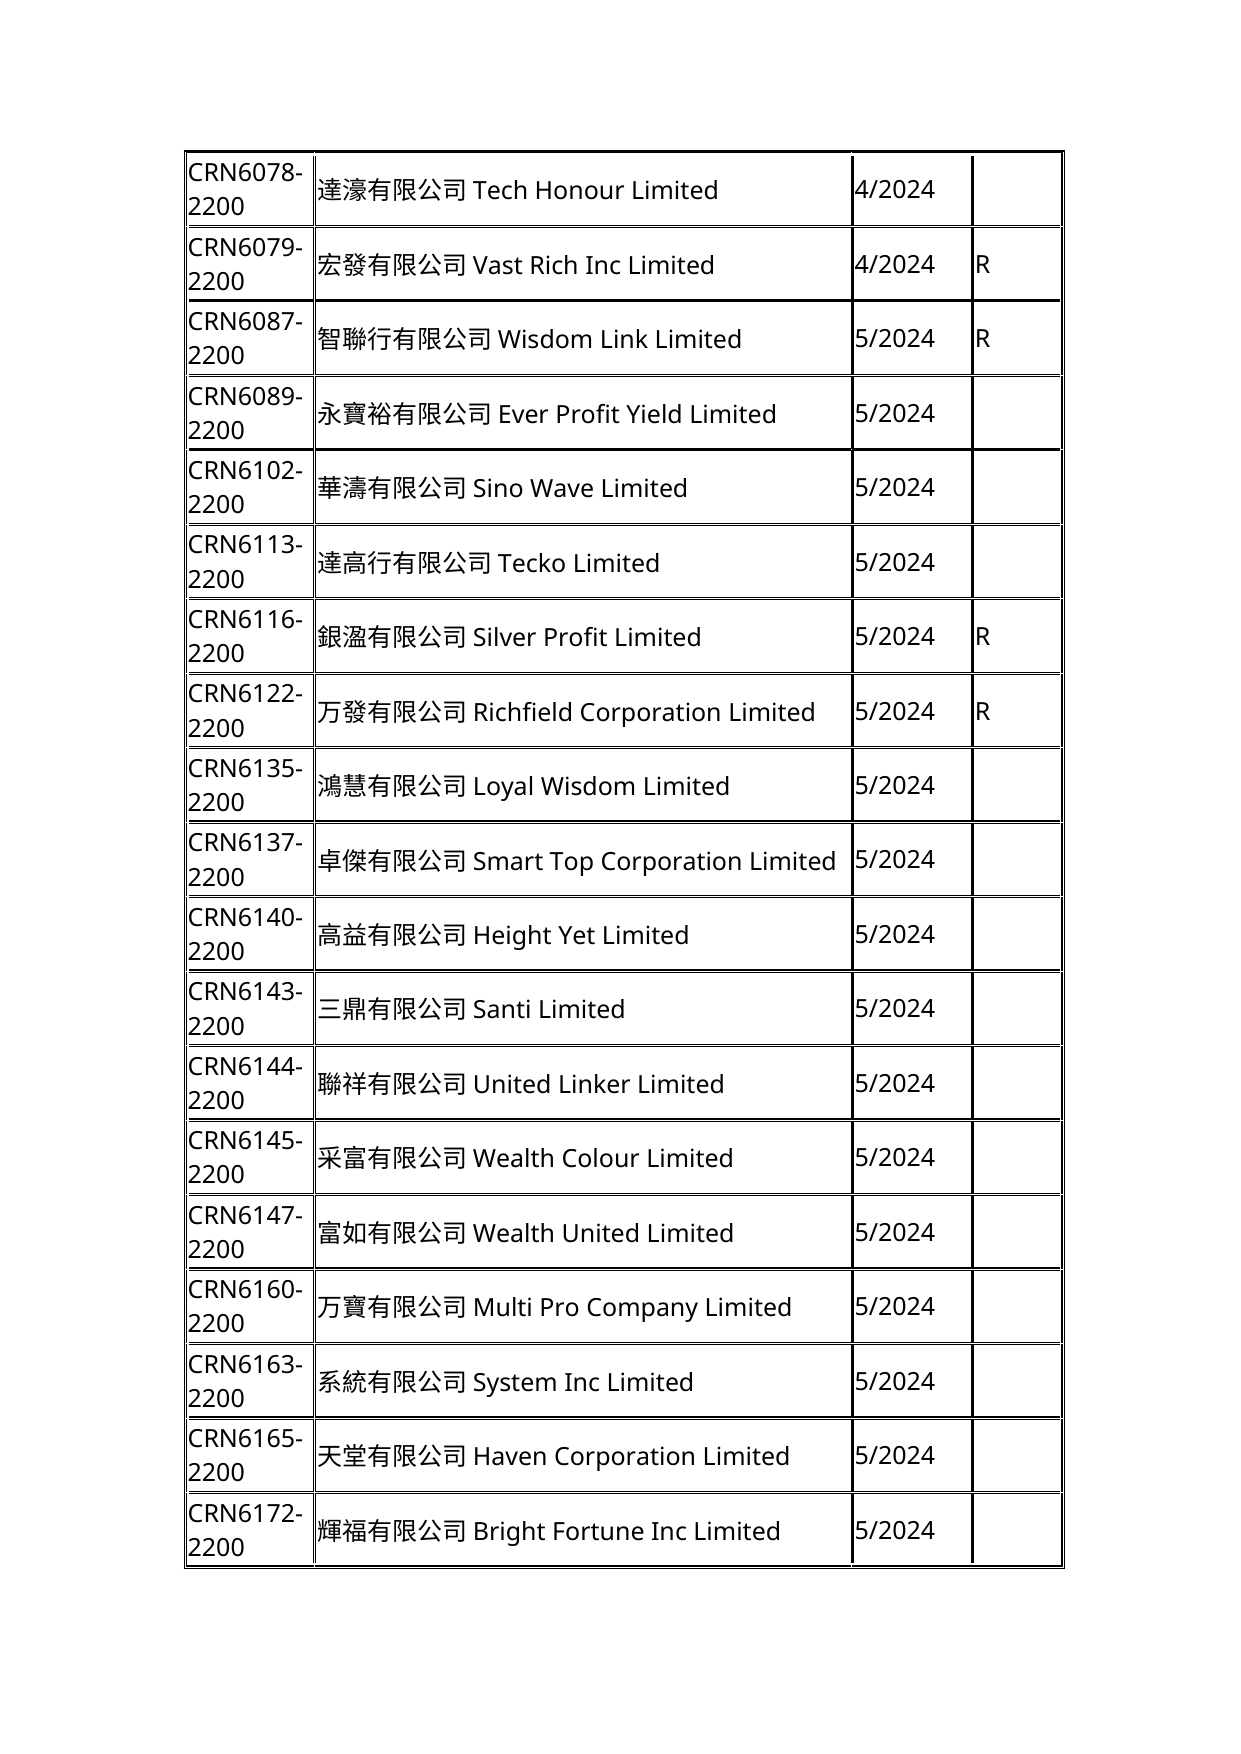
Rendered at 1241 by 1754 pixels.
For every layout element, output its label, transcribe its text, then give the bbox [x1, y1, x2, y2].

table_cell 高益有限公司 Height Yet Limited [316, 898, 851, 969]
table_cell CRN6172-2200 [185, 1491, 315, 1565]
table_cell CRN6165-2200 [187, 1416, 313, 1491]
table_cell CRN6163-2200 [185, 1342, 315, 1416]
table_cell R [972, 597, 1063, 671]
table_cell 万發有限公司 Richfield Corporation Limited [316, 675, 851, 746]
table_cell 5/2024 [854, 526, 971, 597]
table_cell CRN6113-2200 [187, 523, 313, 597]
table_cell [974, 969, 1062, 1044]
table_cell 系統有限公司 System Inc Limited [316, 1345, 851, 1416]
table_cell [974, 523, 1062, 597]
table_cell CRN6135-2200 [185, 746, 315, 820]
table_cell 4/2024 [852, 153, 972, 224]
table_cell CRN6140-2200 [185, 895, 315, 969]
table_cell [972, 153, 1061, 224]
table_cell 三鼎有限公司 Santi Limited [316, 973, 851, 1044]
table_cell [972, 895, 1063, 969]
table_cell CRN6137-2200 [187, 820, 313, 895]
table_cell 5/2024 [854, 1047, 971, 1118]
table_cell 5/2024 [854, 675, 971, 746]
table_cell [974, 448, 1063, 522]
table_cell 達高行有限公司 Tecko Limited [316, 526, 851, 597]
table_cell CRN6102-2200 [185, 448, 313, 522]
table_cell [972, 1342, 1063, 1416]
table_cell 永寶裕有限公司 Ever Profit Yield Limited [316, 377, 851, 448]
table_cell 達濠有限公司 Tech Honour Limited [315, 152, 852, 224]
table_cell 5/2024 [854, 377, 971, 448]
table_cell 5/2024 [854, 824, 971, 895]
table_cell CRN6087-2200 [187, 299, 313, 373]
table_cell CRN6122-2200 [187, 671, 313, 746]
table_cell [974, 1267, 1062, 1342]
table_cell [974, 374, 1062, 448]
table_cell 5/2024 [854, 451, 971, 522]
table_cell CRN6143-2200 [187, 969, 313, 1044]
table_cell 銀溋有限公司 Silver Profit Limited [316, 600, 851, 671]
table_cell CRN6145-2200 [187, 1118, 313, 1193]
table_cell 智聯行有限公司 Wisdom Link Limited [316, 302, 851, 373]
table_cell 5/2024 [854, 1122, 971, 1193]
table_cell [972, 1044, 1063, 1118]
table_cell 聯祥有限公司 United Linker Limited [316, 1047, 851, 1118]
table_cell 宏發有限公司 Vast Rich Inc Limited [316, 228, 851, 299]
table_cell CRN6079-2200 [187, 225, 313, 299]
table_cell 5/2024 [854, 749, 971, 820]
table_cell 5/2024 [854, 973, 971, 1044]
table_cell [974, 1118, 1062, 1193]
table_cell 華濤有限公司 Sino Wave Limited [316, 451, 851, 522]
table_cell 采富有限公司 Wealth Colour Limited [316, 1122, 851, 1193]
table_cell CRN6089-2200 [187, 374, 313, 448]
table_cell R [974, 225, 1062, 299]
table_cell 5/2024 [854, 1345, 971, 1416]
table_cell 卓傑有限公司 Smart Top Corporation Limited [316, 824, 851, 895]
table_cell R [974, 671, 1062, 746]
table_cell 富如有限公司 Wealth United Limited [316, 1196, 851, 1267]
table_cell [972, 746, 1063, 820]
table_cell 5/2024 [854, 1420, 971, 1491]
table_cell [972, 1491, 1063, 1565]
table_cell 5/2024 [854, 302, 971, 373]
table_cell CRN6147-2200 [185, 1193, 315, 1267]
table_cell CRN6078-2200 [187, 153, 315, 224]
table_cell CRN6160-2200 [187, 1267, 313, 1342]
table_cell [974, 820, 1062, 895]
table_cell 天堂有限公司 Haven Corporation Limited [316, 1420, 851, 1491]
table_cell 5/2024 [854, 898, 971, 969]
table_cell R [974, 299, 1061, 373]
table_cell CRN6116-2200 [185, 597, 315, 671]
table_cell 5/2024 [852, 1494, 972, 1565]
table_cell 4/2024 [854, 228, 971, 299]
table_cell 鴻慧有限公司 Loyal Wisdom Limited [316, 749, 851, 820]
table_cell [974, 1416, 1062, 1491]
table_cell 5/2024 [854, 600, 971, 671]
table_cell 5/2024 [854, 1271, 971, 1342]
table_cell 5/2024 [854, 1196, 971, 1267]
table_cell [972, 1193, 1063, 1267]
table_cell 万寶有限公司 Multi Pro Company Limited [316, 1271, 851, 1342]
table_cell CRN6144-2200 [185, 1044, 315, 1118]
table_cell 輝福有限公司 Bright Fortune Inc Limited [315, 1494, 852, 1565]
